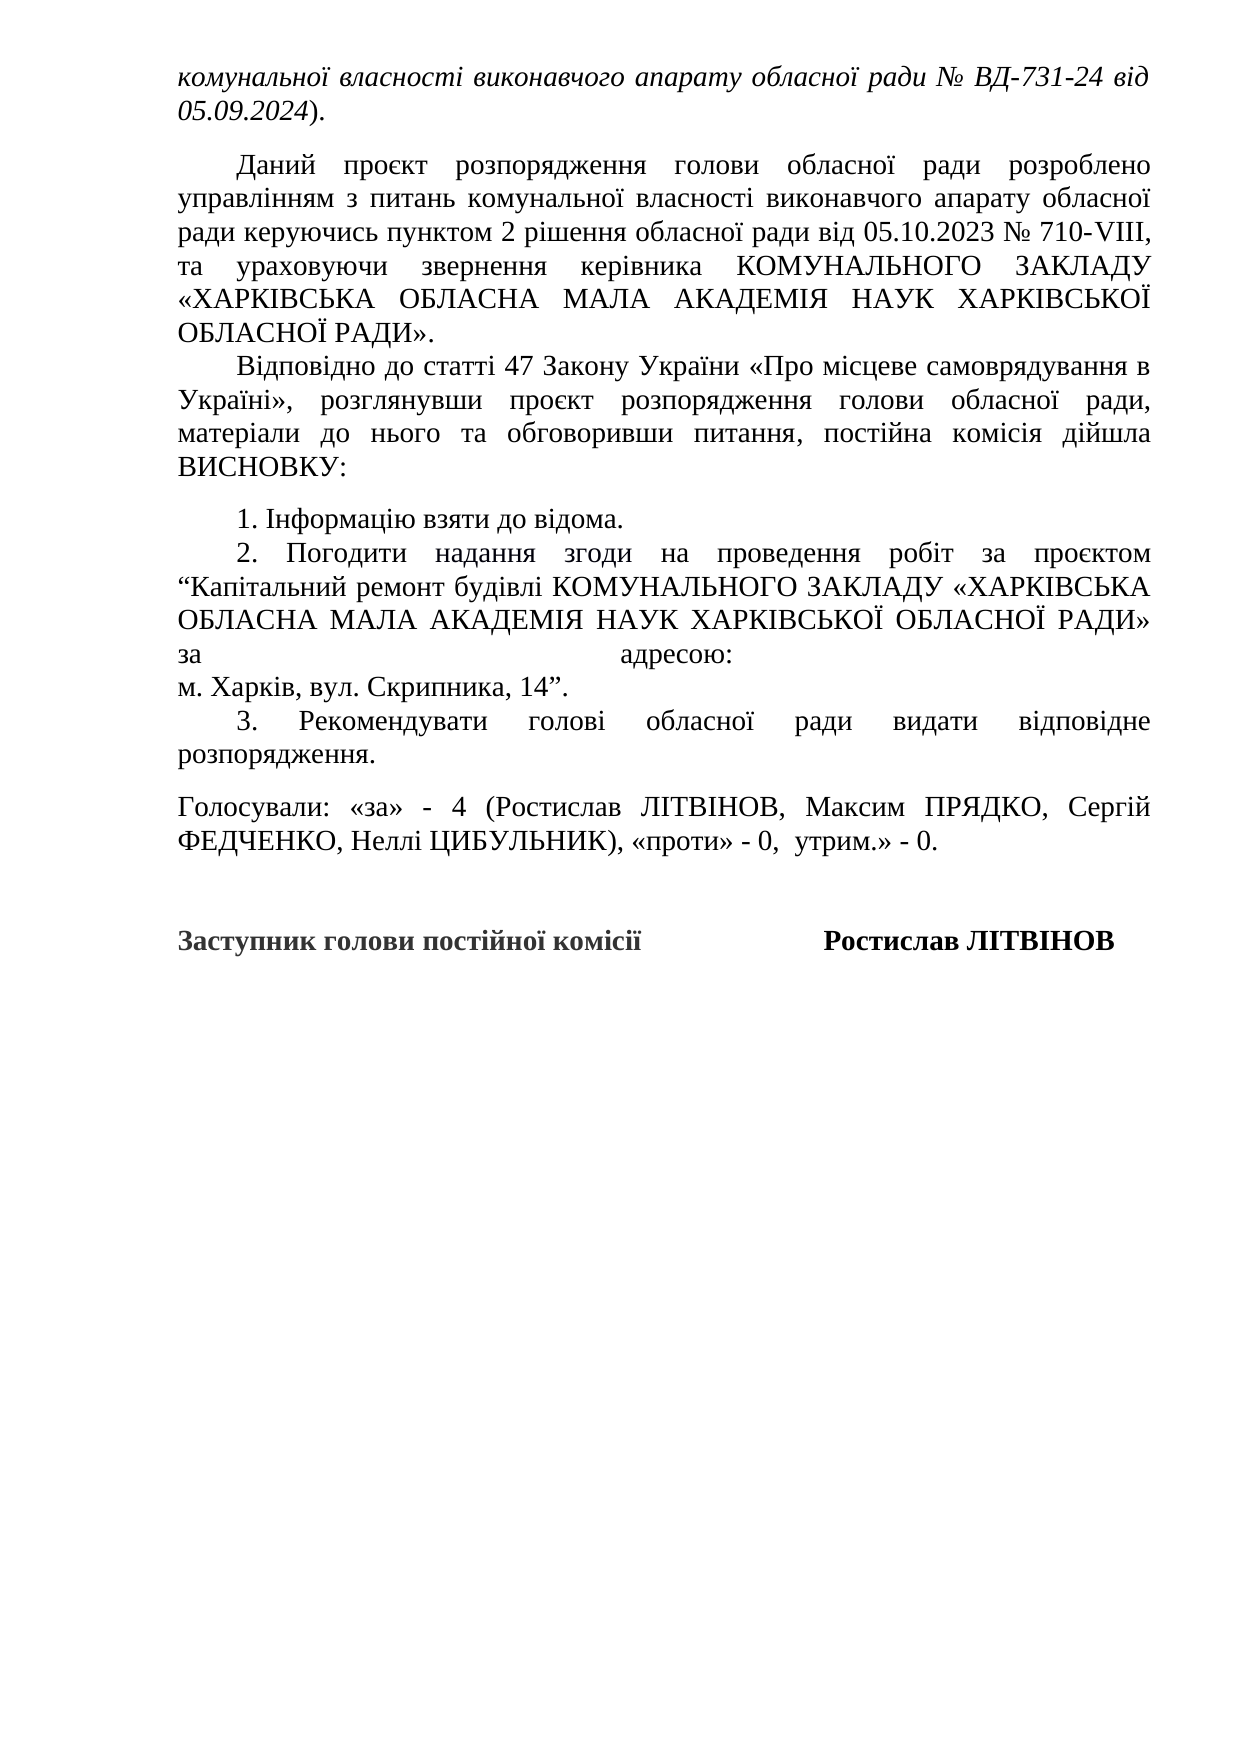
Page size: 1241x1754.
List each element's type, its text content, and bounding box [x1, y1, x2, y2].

text Відповідно до статті 47 Закону України «Про місцеве самоврядування в Україні», розглянувши проєкт розпорядження голови обласної ради, матеріали до нього та обговоривши питання, постійна комісія дійшла ВИСНОВКУ: [177, 348, 1152, 482]
text 2. Погодити надання згоди на проведення робіт за проєктом “Капітальний ремонт будівлі КОМУНАЛЬНОГО ЗАКЛАДУ «ХАРКІВСЬКА ОБЛАСНА МАЛА АКАДЕМІЯ НАУК ХАРКІВСЬКОЇ ОБЛАСНОЇ РАДИ» за адресою: м. Харків, вул. Скрипника, 14”. [177, 535, 1152, 703]
text Голосували: «за» - 4 (Ростислав ЛІТВІНОВ, Максим ПРЯДКО, Сергій ФЕДЧЕНКО, Неллі ЦИБУЛЬНИК), «проти» - 0, утрим.» - 0. [177, 789, 1152, 856]
text Даний проєкт розпорядження голови обласної ради розроблено управлінням з питань комунальної власності виконавчого апарату обласної ради керуючись пунктом 2 рішення обласної ради від 05.10.2023 № 710-VIII, та ураховуючи звернення керівника КОМУНАЛЬНОГО ЗАКЛАДУ «ХАРКІВСЬКА ОБЛАСНА МАЛА АКАДЕМІЯ НАУК ХАРКІВСЬКОЇ ОБЛАСНОЇ РАДИ». [177, 147, 1152, 348]
text 3. Рекомендувати голові обласної ради видати відповідне розпорядження. [177, 703, 1152, 770]
text Заступник голови постійної комісії Ростислав ЛІТВІНОВ [177, 923, 1152, 957]
text 1. Інформацію взяти до відома. [236, 502, 1152, 535]
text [177, 59, 1152, 126]
